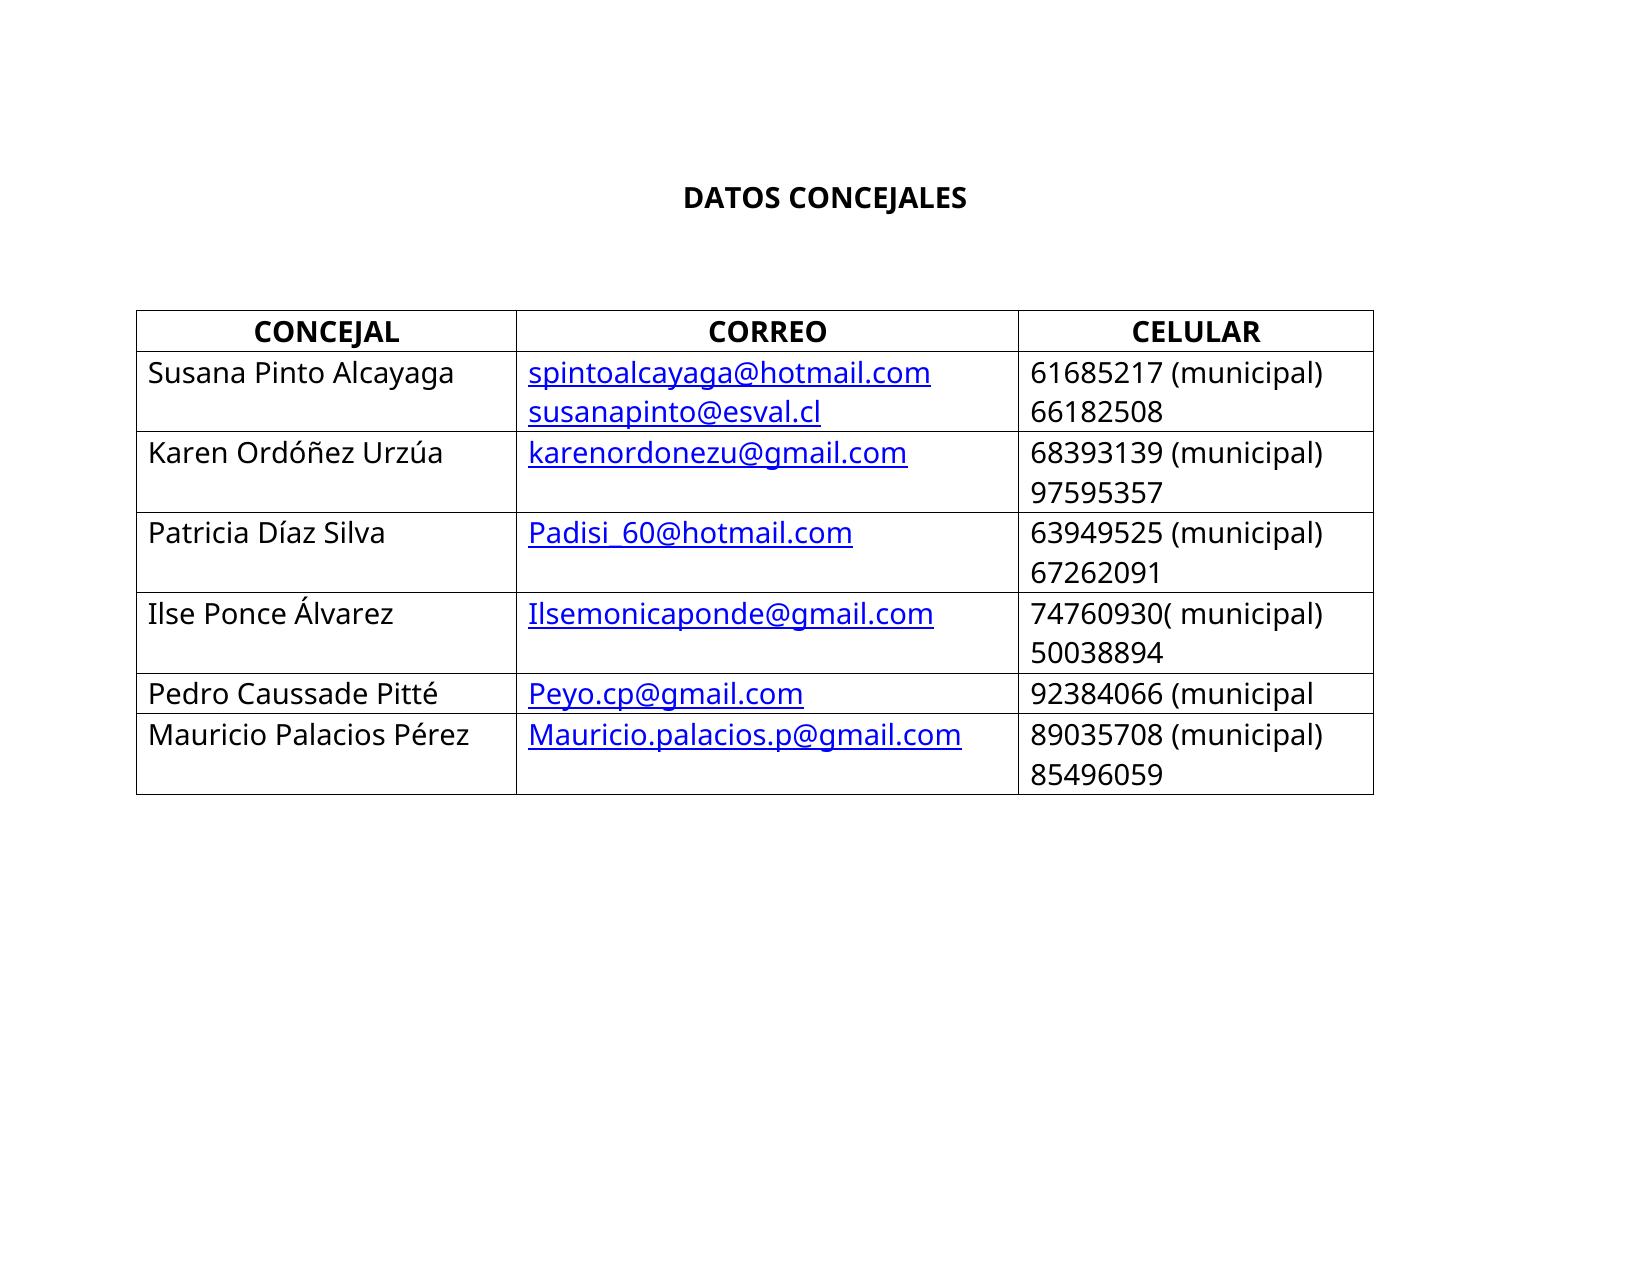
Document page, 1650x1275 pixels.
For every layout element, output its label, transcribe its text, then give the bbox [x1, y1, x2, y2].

table_cell spintoalcayaga@hotmail.com susanapinto@esval.cl [517, 352, 1018, 431]
table_cell Peyo.cp@gmail.com [517, 674, 1018, 713]
table_cell Patricia Díaz Silva [137, 513, 516, 592]
table_cell 89035708 (municipal) 85496059 [1019, 714, 1373, 794]
table_header CELULAR [1019, 311, 1373, 351]
table_cell Mauricio.palacios.p@gmail.com [517, 714, 1018, 794]
table_cell 68393139 (municipal) 97595357 [1019, 432, 1373, 512]
table_header CORREO [517, 311, 1018, 351]
table_cell Ilse Ponce Álvarez [137, 593, 516, 672]
table_cell 61685217 (municipal) 66182508 [1019, 352, 1373, 431]
text DATOS CONCEJALES [148, 177, 1502, 217]
table_cell karenordonezu@gmail.com [517, 432, 1018, 512]
table_cell 63949525 (municipal) 67262091 [1019, 513, 1373, 592]
table_cell 74760930( municipal) 50038894 [1019, 593, 1373, 672]
table_cell Mauricio Palacios Pérez [137, 714, 516, 794]
table_cell Pedro Caussade Pitté [137, 674, 516, 713]
table_header CONCEJAL [137, 311, 516, 351]
table_cell Susana Pinto Alcayaga [137, 352, 516, 431]
table_cell 92384066 (municipal [1019, 674, 1373, 713]
table_cell Padisi_60@hotmail.com [517, 513, 1018, 592]
table_cell Ilsemonicaponde@gmail.com [517, 593, 1018, 672]
table_cell Karen Ordóñez Urzúa [137, 432, 516, 512]
